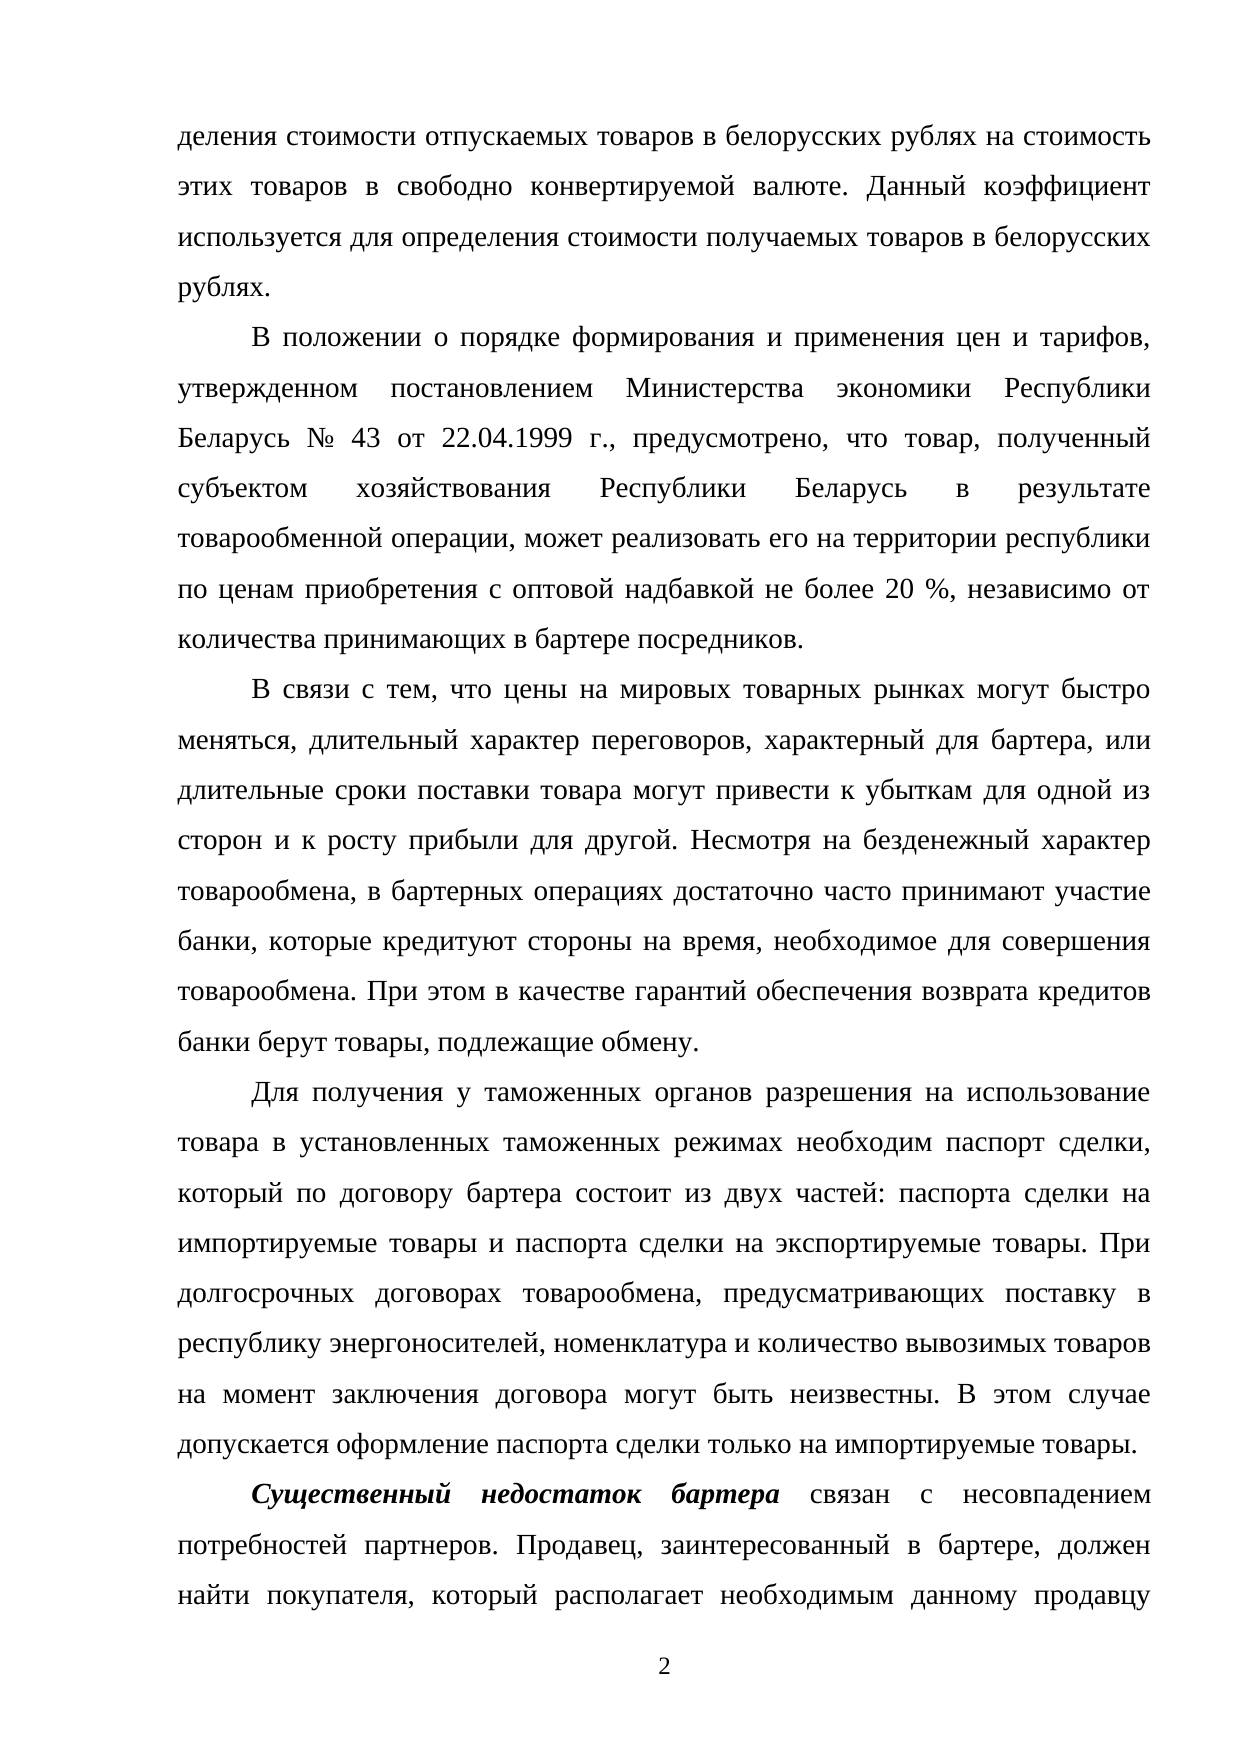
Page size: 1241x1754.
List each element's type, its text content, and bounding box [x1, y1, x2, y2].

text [177, 118, 1152, 303]
text В положении о порядке формирования и применения цен и тарифов, утвержденном постановлением Министерства экономики Республики Беларусь № 43 от 22.04.1999 г., предусмотрено, что товар, полученный субъектом хозяйствования Республики Беларусь в результате товарообменной операции, может реализовать его на территории республики по ценам приобретения с оптовой надбавкой не более 20 %, независимо от количества принимающих в бартере посредников. [177, 319, 1152, 655]
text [177, 1477, 1152, 1611]
text Для получения у таможенных органов разрешения на использование товара в установленных таможенных режимах необходим паспорт сделки, который по договору бартера состоит из двух частей: паспорта сделки на импортируемые товары и паспорта сделки на экспортируемые товары. При долгосрочных договорах товарообмена, предусматривающих поставку в республику энергоносителей, номенклатура и количество вывозимых товаров на момент заключения договора могут быть неизвестны. В этом случае допускается оформление паспорта сделки только на импортируемые товары. [177, 1074, 1152, 1460]
text В связи с тем, что цены на мировых товарных рынках могут быстро меняться, длительный характер переговоров, характерный для бартера, или длительные сроки поставки товара могут привести к убыткам для одной из сторон и к росту прибыли для другой. Несмотря на безденежный характер товарообмена, в бартерных операциях достаточно часто принимают участие банки, которые кредитуют стороны на время, необходимое для совершения товарообмена. При этом в качестве гарантий обеспечения возврата кредитов банки берут товары, подлежащие обмену. [177, 672, 1152, 1057]
